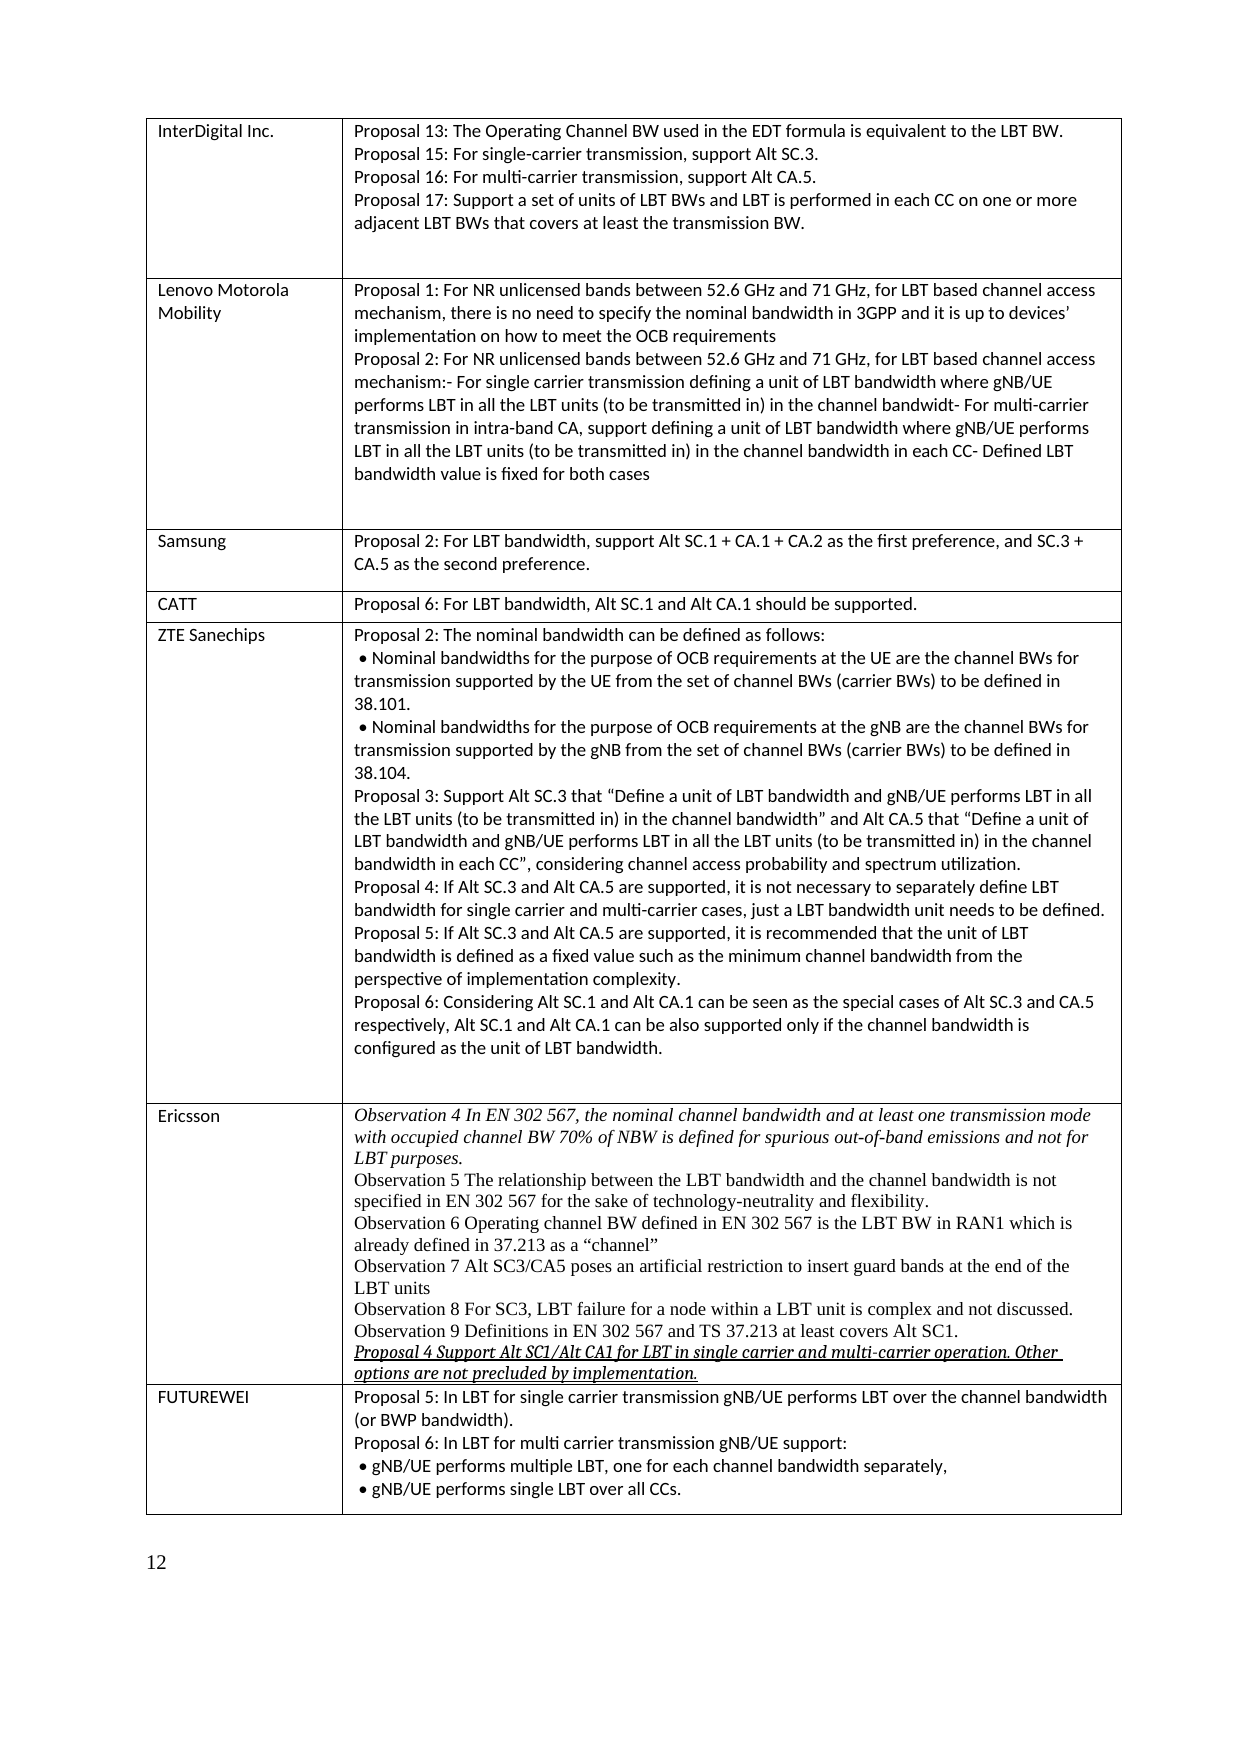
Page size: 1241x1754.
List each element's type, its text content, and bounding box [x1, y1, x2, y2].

table_cell CATT [147, 592, 342, 622]
table_cell Proposal 2: For LBT bandwidth, support Alt SC.1 + CA.1 + CA.2 as the first preference, and SC.3 + CA.5 as the second preference. [343, 530, 1121, 591]
table_cell FUTUREWEI [147, 1385, 342, 1513]
table_cell InterDigital Inc. [147, 119, 342, 277]
table_cell Ericsson [147, 1104, 342, 1384]
table_cell Lenovo Motorola Mobility [147, 279, 342, 528]
table_cell Proposal 2: The nominal bandwidth can be defined as follows: • Nominal bandwidths for the purpose of OCB requirements at the UE are the channel BWs for transmission supported by the UE from the set of channel BWs (carrier BWs) to be defined in 38.101. • Nominal bandwidths for the purpose of OCB requirements at the gNB are the channel BWs for transmission supported by the gNB from the set of channel BWs (carrier BWs) to be defined in 38.104. Proposal 3: Support Alt SC.3 that “Define a unit of LBT bandwidth and gNB/UE performs LBT in all the LBT units (to be transmitted in) in the channel bandwidth” and Alt CA.5 that “Define a unit of LBT bandwidth and gNB/UE performs LBT in all the LBT units (to be transmitted in) in the channel bandwidth in each CC”, considering channel access probability and spectrum utilization. Proposal 4: If Alt SC.3 and Alt CA.5 are supported, it is not necessary to separately define LBT bandwidth for single carrier and multi-carrier cases, just a LBT bandwidth unit needs to be defined. Proposal 5: If Alt SC.3 and Alt CA.5 are supported, it is recommended that the unit of LBT bandwidth is defined as a fixed value such as the minimum channel bandwidth from the perspective of implementation complexity. Proposal 6: Considering Alt SC.1 and Alt CA.1 can be seen as the special cases of Alt SC.3 and CA.5 respectively, Alt SC.1 and Alt CA.1 can be also supported only if the channel bandwidth is configured as the unit of LBT bandwidth. [343, 623, 1121, 1103]
table_cell Proposal 5: In LBT for single carrier transmission gNB/UE performs LBT over the channel bandwidth (or BWP bandwidth). Proposal 6: In LBT for multi carrier transmission gNB/UE support: • gNB/UE performs multiple LBT, one for each channel bandwidth separately, • gNB/UE performs single LBT over all CCs. [343, 1385, 1121, 1513]
table_cell Samsung [147, 530, 342, 591]
table_cell Proposal 1: For NR unlicensed bands between 52.6 GHz and 71 GHz, for LBT based channel access mechanism, there is no need to specify the nominal bandwidth in 3GPP and it is up to devices’ implementation on how to meet the OCB requirements Proposal 2: For NR unlicensed bands between 52.6 GHz and 71 GHz, for LBT based channel access mechanism:- For single carrier transmission defining a unit of LBT bandwidth where gNB/UE performs LBT in all the LBT units (to be transmitted in) in the channel bandwidt- For multi-carrier transmission in intra-band CA, support defining a unit of LBT bandwidth where gNB/UE performs LBT in all the LBT units (to be transmitted in) in the channel bandwidth in each CC- Defined LBT bandwidth value is fixed for both cases [343, 279, 1121, 528]
table_cell Proposal 6: For LBT bandwidth, Alt SC.1 and Alt CA.1 should be supported. [343, 592, 1121, 622]
table_cell ZTE Sanechips [147, 623, 342, 1103]
table_cell Observation 4 In EN 302 567, the nominal channel bandwidth and at least one transmission mode with occupied channel BW 70% of NBW is defined for spurious out-of-band emissions and not for LBT purposes. Observation 5 The relationship between the LBT bandwidth and the channel bandwidth is not specified in EN 302 567 for the sake of technology-neutrality and flexibility. Observation 6 Operating channel BW defined in EN 302 567 is the LBT BW in RAN1 which is already defined in 37.213 as a “channel” Observation 7 Alt SC3/CA5 poses an artificial restriction to insert guard bands at the end of the LBT units Observation 8 For SC3, LBT failure for a node within a LBT unit is complex and not discussed. Observation 9 Definitions in EN 302 567 and TS 37.213 at least covers Alt SC1. Proposal 4 Support Alt SC1/Alt CA1 for LBT in single carrier and multi-carrier operation. Other options are not precluded by implementation. [343, 1104, 1121, 1384]
table_cell Proposal 13: The Operating Channel BW used in the EDT formula is equivalent to the LBT BW. Proposal 15: For single-carrier transmission, support Alt SC.3. Proposal 16: For multi-carrier transmission, support Alt CA.5. Proposal 17: Support a set of units of LBT BWs and LBT is performed in each CC on one or more adjacent LBT BWs that covers at least the transmission BW. [343, 119, 1121, 277]
